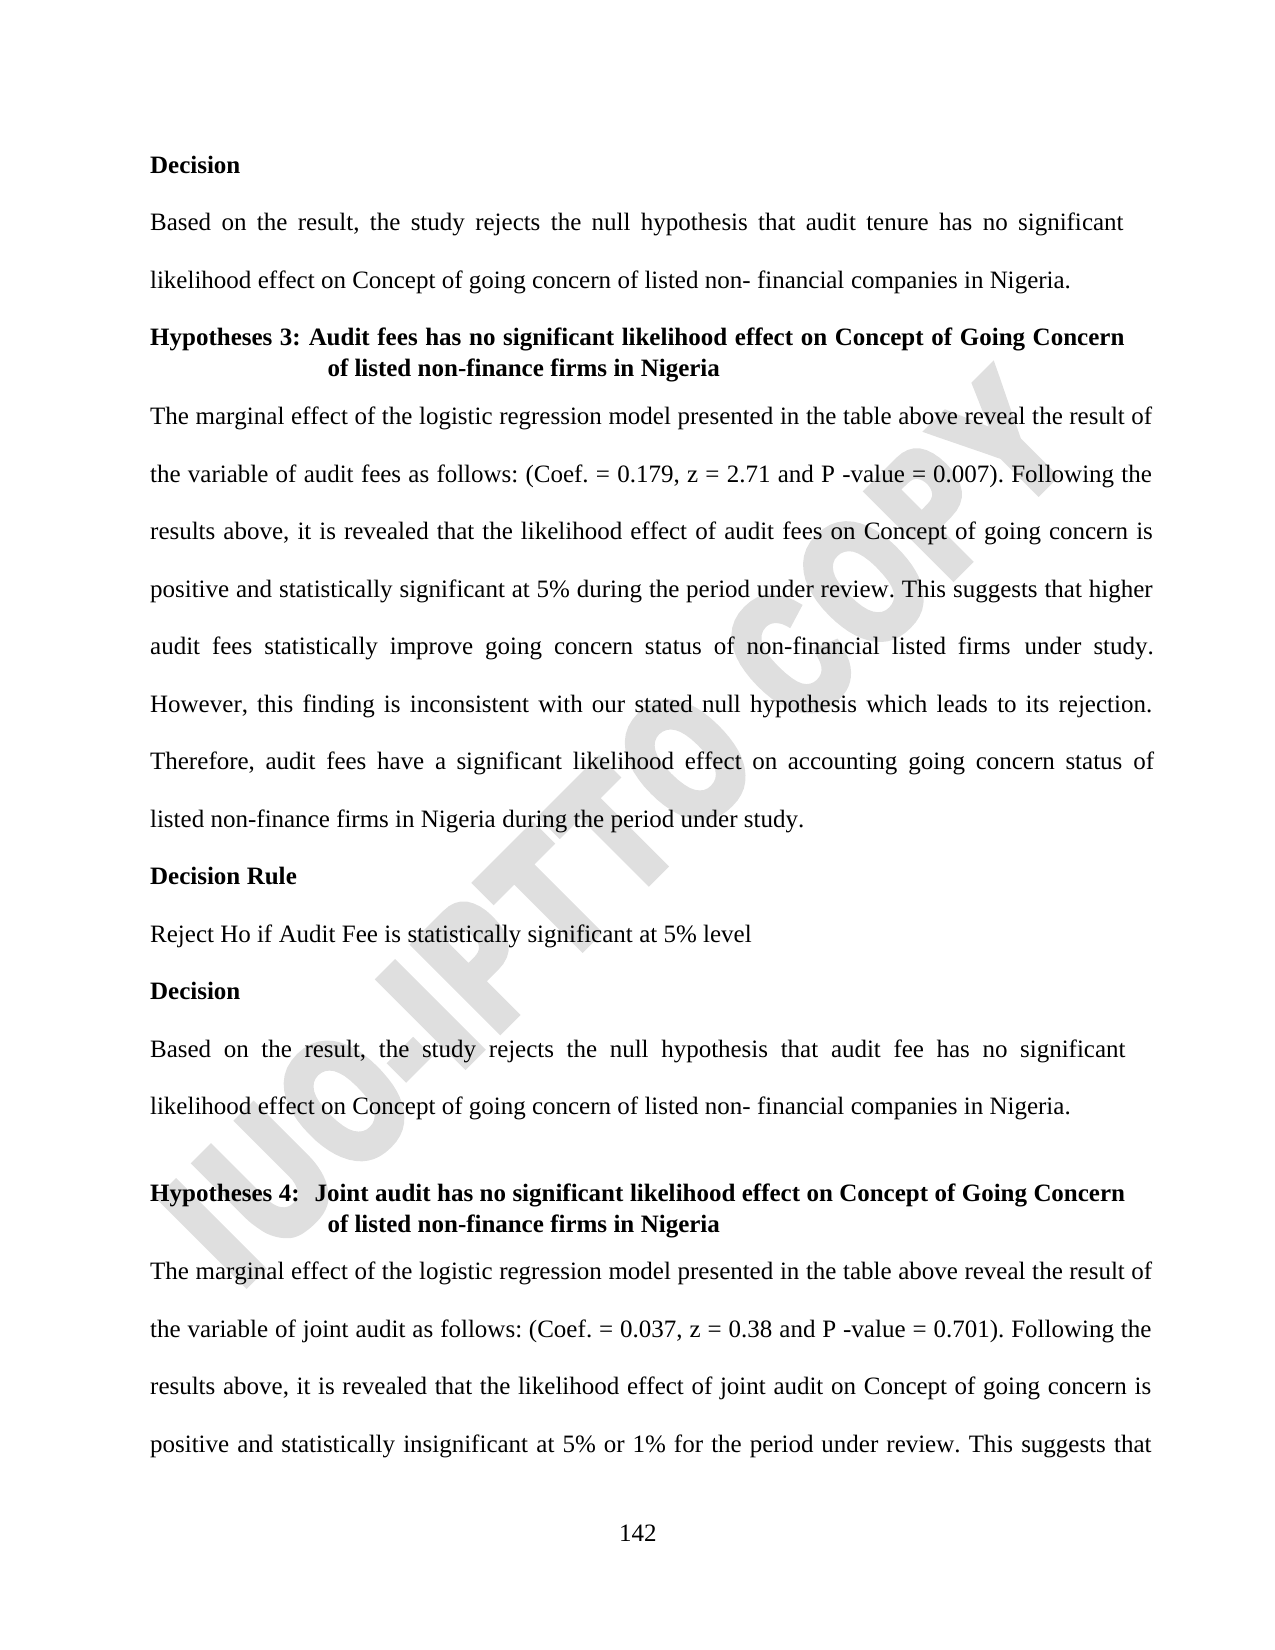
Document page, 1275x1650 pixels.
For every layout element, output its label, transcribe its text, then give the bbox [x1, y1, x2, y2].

text Based on the result, the study rejects the null hypothesis that audit tenure has no significant likelihood effect on Concept of going concern of listed non- financial companies in Nigeria. [150, 207, 1125, 294]
subtitle Decision [150, 150, 1244, 179]
text The marginal effect of the logistic regression model presented in the table above reveal the result of the variable of joint audit as follows: (Coef. = 0.037, z = 0.38 and P -value = 0.701). Following the results above, it is revealed that the likelihood effect of joint audit on Concept of going concern is positive and statistically insignificant at 5% or 1% for the period under review. This suggests that [150, 1256, 1153, 1457]
subtitle Hypotheses 3: Audit fees has no significant likelihood effect on Concept of Going Concern of listed non-finance firms in Nigeria [150, 322, 1125, 382]
subtitle Hypotheses 4: Joint audit has no significant likelihood effect on Concept of Going Concern of listed non-finance firms in Nigeria [150, 1178, 1125, 1237]
text Reject Ho if Audit Fee is statistically significant at 5% level [150, 919, 1244, 948]
text The marginal effect of the logistic regression model presented in the table above reveal the result of the variable of audit fees as follows: (Coef. = 0.179, z = 2.71 and P -value = 0.007). Following the results above, it is revealed that the likelihood effect of audit fees on Concept of going concern is positive and statistically significant at 5% during the period under review. This suggests that higher audit fees statistically improve going concern status of non-financial listed firms under study. However, this finding is inconsistent with our stated null hypothesis which leads to its rejection. Therefore, audit fees have a significant likelihood effect on accounting going concern status of listed non-finance firms in Nigeria during the period under study. [150, 401, 1154, 832]
text Based on the result, the study rejects the null hypothesis that audit fee has no significant likelihood effect on Concept of going concern of listed non- financial companies in Nigeria. [150, 1034, 1126, 1120]
subtitle Decision Rule [150, 861, 1244, 890]
subtitle Decision [150, 976, 1244, 1005]
